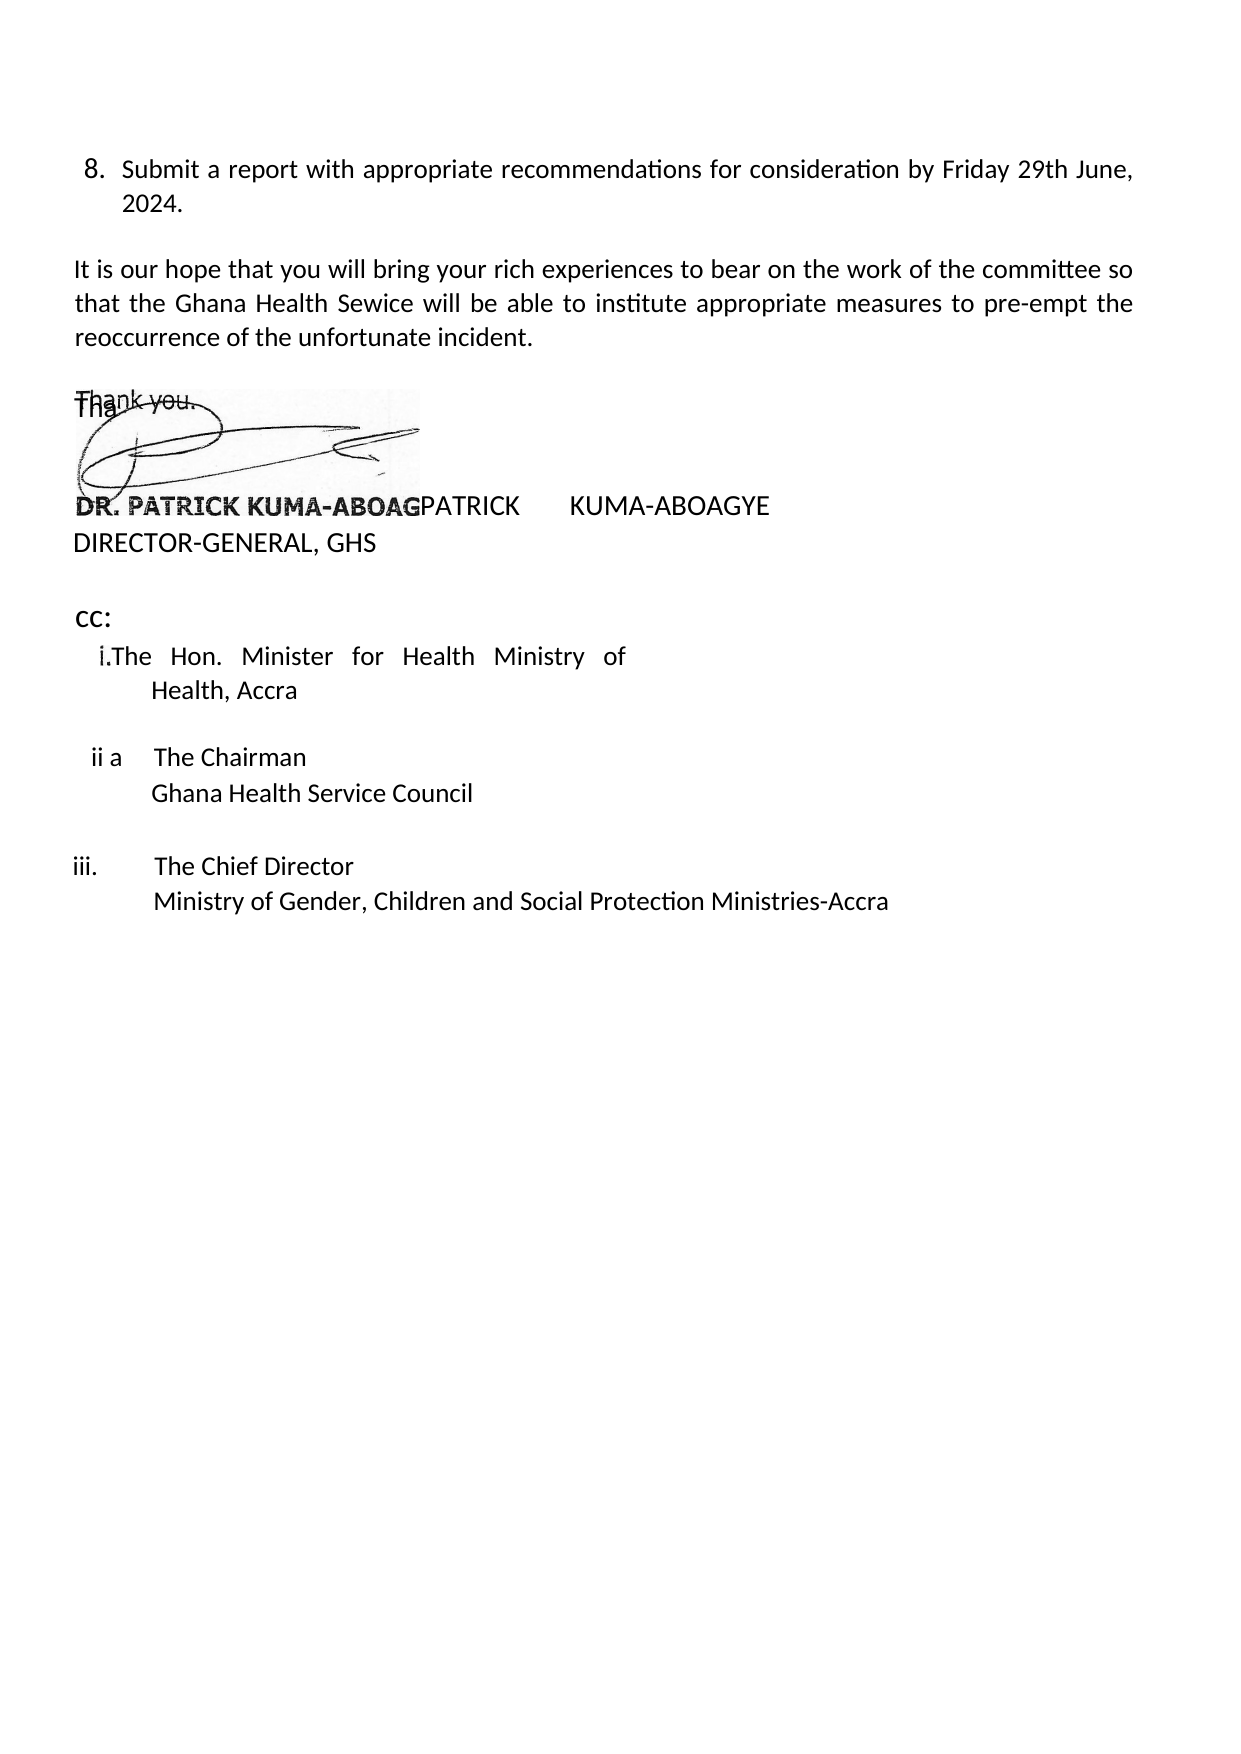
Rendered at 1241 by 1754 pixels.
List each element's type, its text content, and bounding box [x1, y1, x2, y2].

list Submit a report with appropriate recommendations for consideration by Friday 29th June, 2024. [83, 150, 1135, 219]
text ii a The Chairman [72, 741, 1137, 774]
text The Hon. Minister for Health Ministry of Health, Accra [100, 639, 627, 706]
text Ghana Health Service Council [151, 776, 1135, 809]
text Ministry of Gender, Children and Social Protection Ministries-Accra [153, 884, 949, 917]
text It is our hope that you will bring your rich experiences to bear on the work of the committee so that the Ghana Health Sewice will be able to institute appropriate measures to pre-empt the reoccurrence of the unfortunate incident. [73, 252, 1135, 353]
text cc: [75, 595, 1137, 636]
picture [76, 389, 420, 516]
picture [100, 645, 111, 666]
text iii. The Chief Director [72, 849, 1137, 882]
